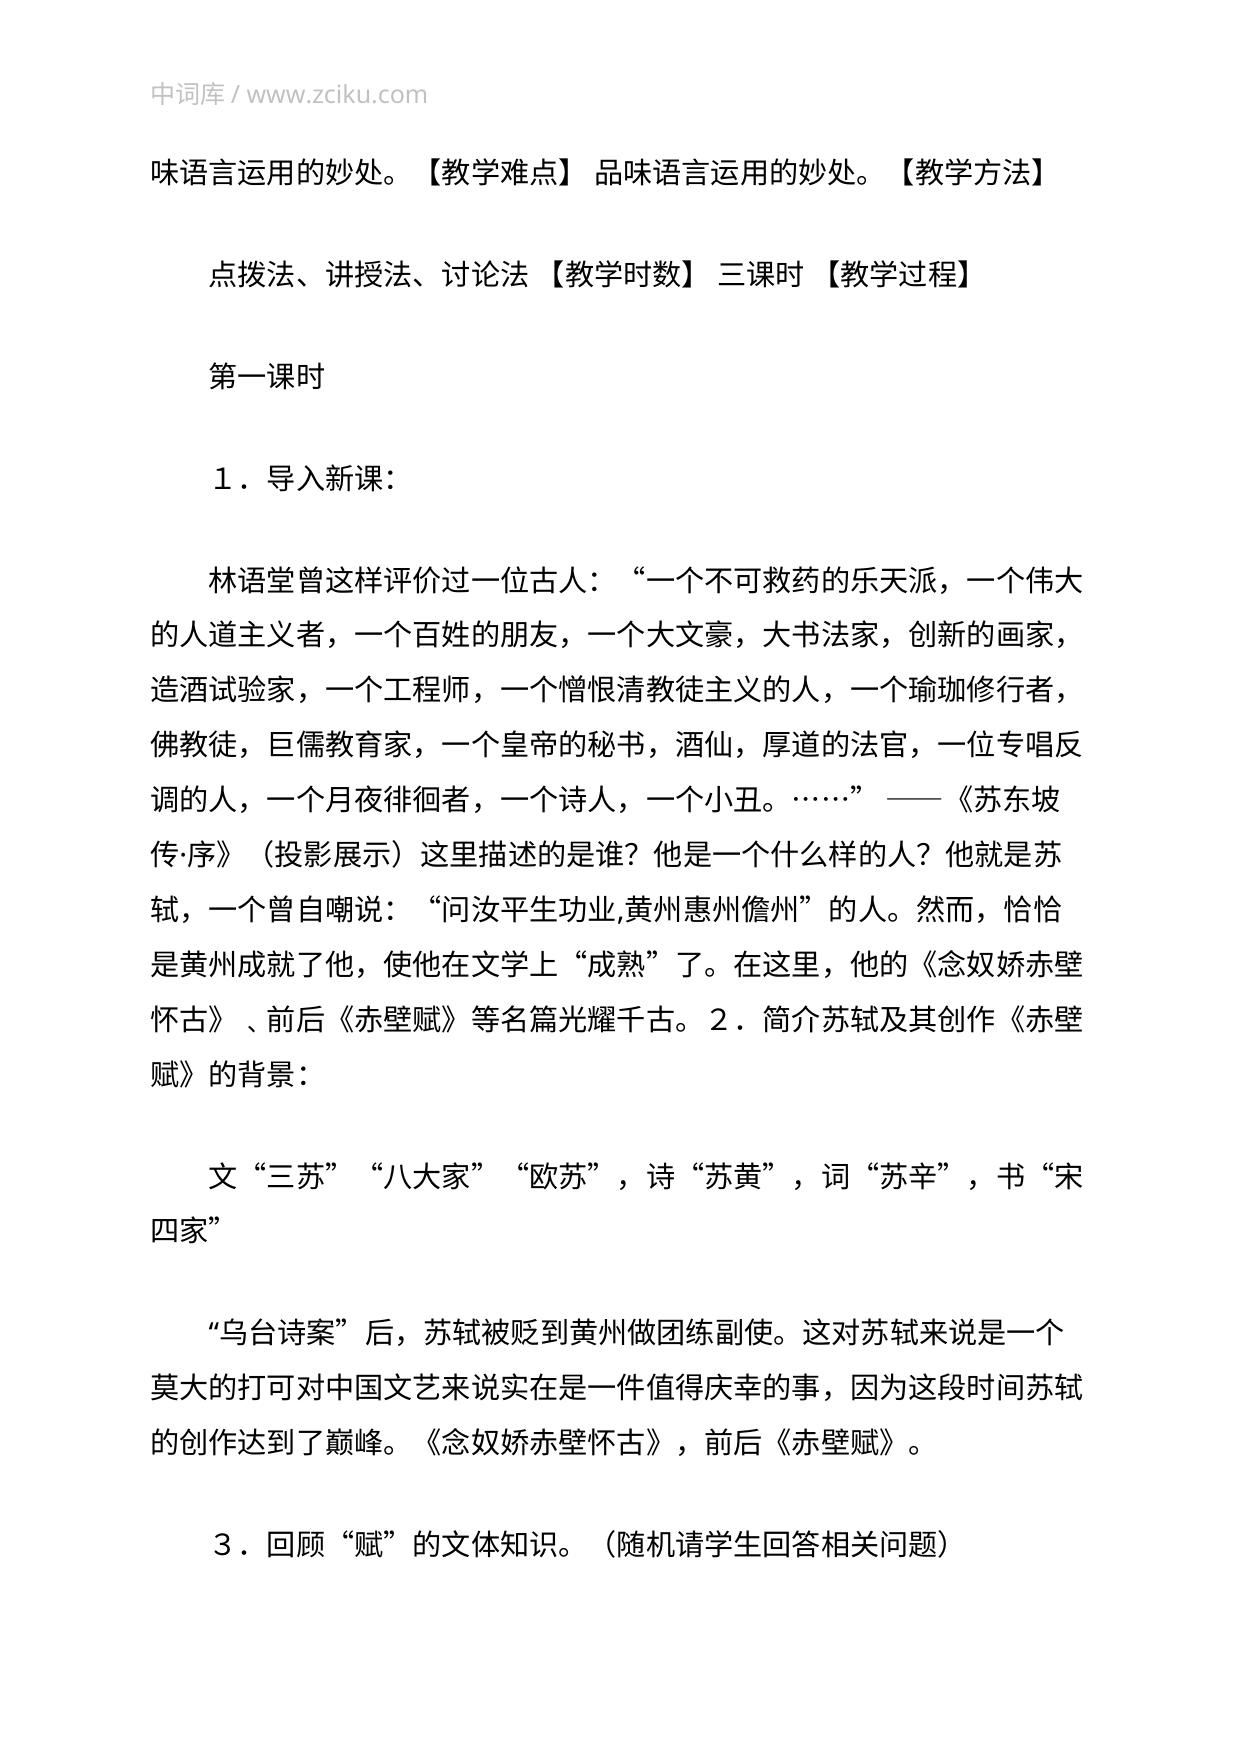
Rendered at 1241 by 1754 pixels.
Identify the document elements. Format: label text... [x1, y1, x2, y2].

text １．导入新课： [150, 455, 1090, 498]
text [150, 150, 1090, 192]
text 第一课时 [150, 353, 1090, 396]
text 文“三苏”“八大家”“欧苏”，诗“苏黄”，词“苏辛”，书“宋四家” [150, 1153, 1090, 1250]
text “乌台诗案”后，苏轼被贬到黄州做团练副使。这对苏轼来说是一个莫大的打可对中国文艺来说实在是一件值得庆幸的事，因为这段时间苏轼的创作达到了巅峰。《念奴娇赤壁怀古》，前后《赤壁赋》。 [150, 1310, 1090, 1462]
text 林语堂曾这样评价过一位古人：“一个不可救药的乐天派，一个伟大的人道主义者，一个百姓的朋友，一个大文豪，大书法家，创新的画家，造酒试验家，一个工程师，一个憎恨清教徒主义的人，一个瑜珈修行者，佛教徒，巨儒教育家，一个皇帝的秘书，酒仙，厚道的法官，一位专唱反调的人，一个月夜徘徊者，一个诗人，一个小丑。……” ——《苏东坡传·序》（投影展示）这里描述的是谁？他是一个什么样的人？他就是苏轼，一个曾自嘲说：“问汝平生功业,黄州惠州儋州”的人。然而，恰恰是黄州成就了他，使他在文学上“成熟”了。在这里，他的《念奴娇赤壁怀古》﹑前后《赤壁赋》等名篇光耀千古。２．简介苏轼及其创作《赤壁赋》的背景： [150, 557, 1090, 1094]
text ３．回顾“赋”的文体知识。（随机请学生回答相关问题） [150, 1521, 1090, 1564]
text 点拨法、讲授法、讨论法 【教学时数】 三课时 【教学过程】 [150, 252, 1090, 294]
